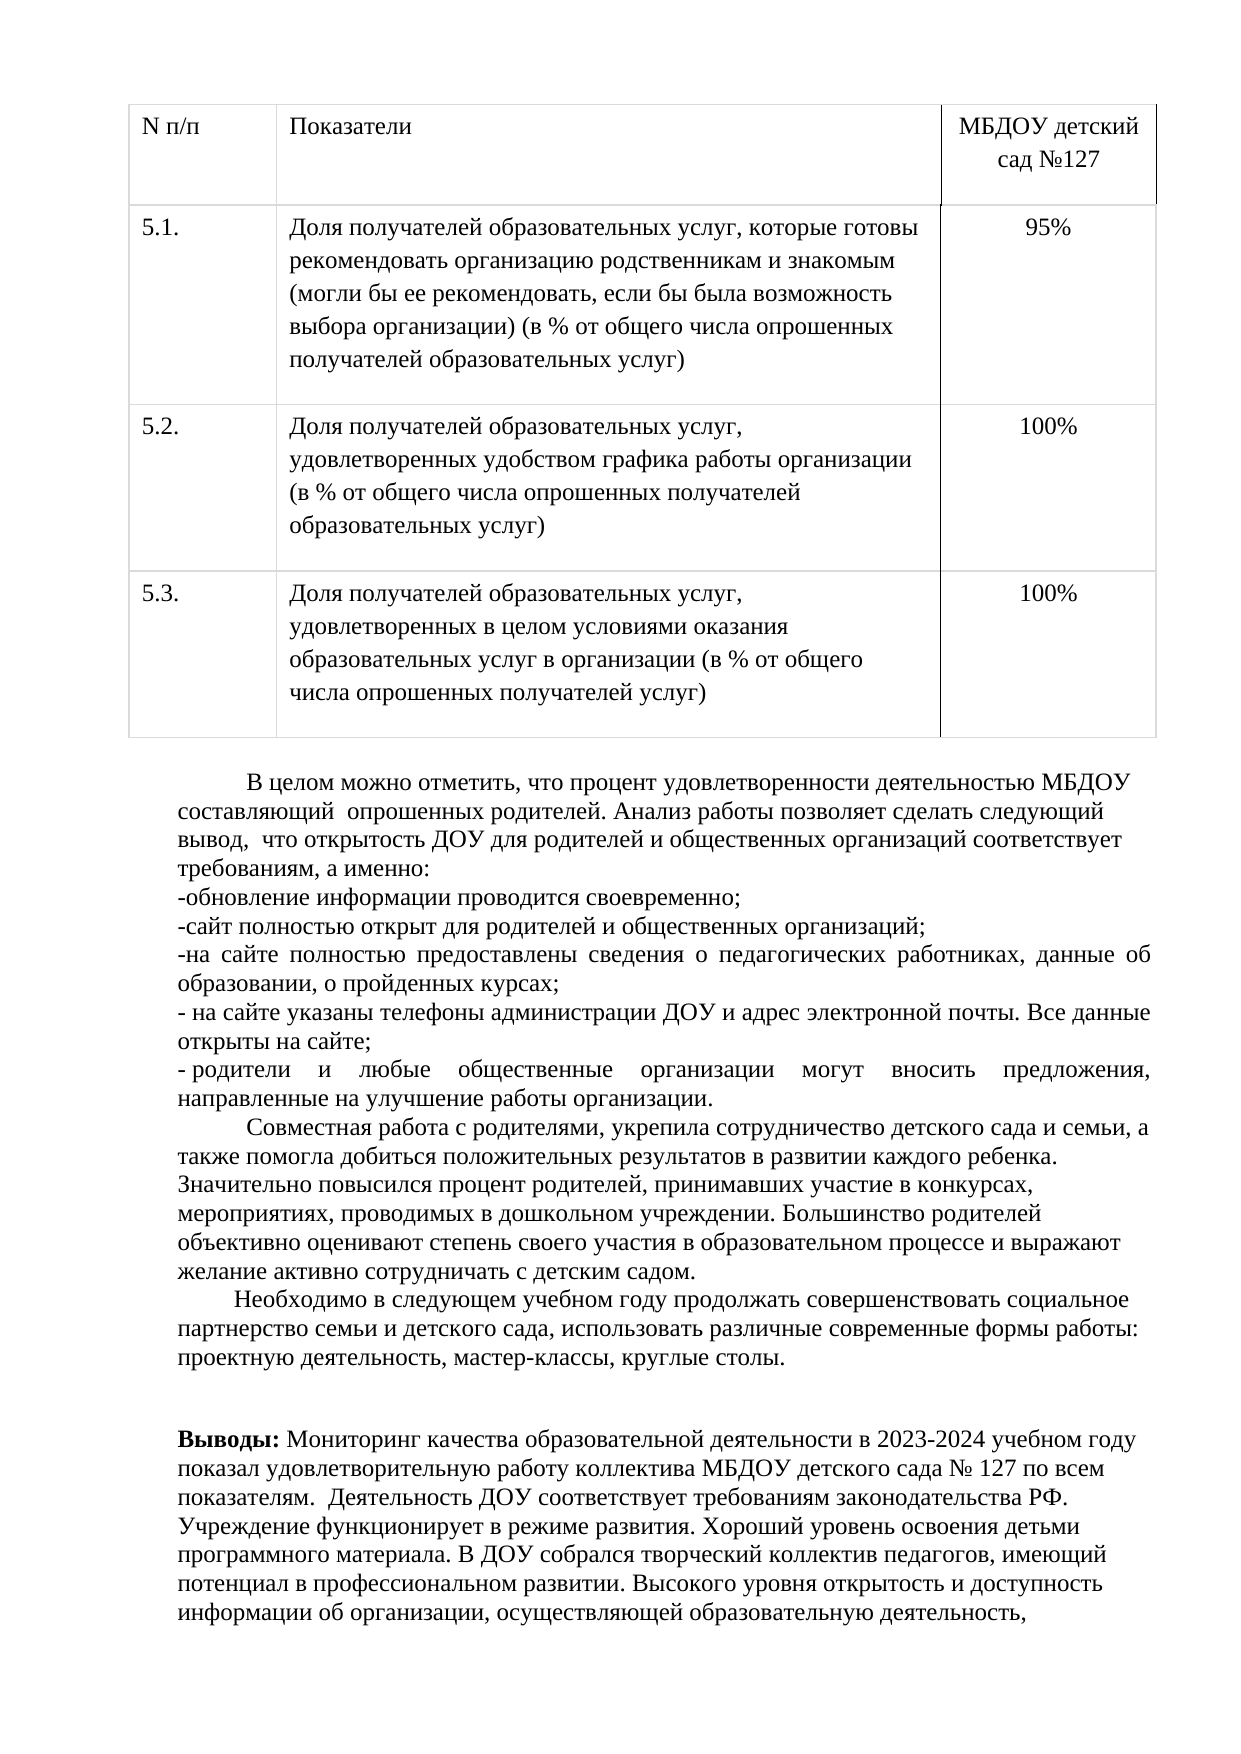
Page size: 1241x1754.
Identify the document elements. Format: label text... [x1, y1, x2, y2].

table_cell Доля получателей образовательных услуг, удовлетворенных в целом условиями оказания образовательных услуг в организации (в % от общего числа опрошенных получателей услуг) [277, 572, 940, 737]
table_header N п/п [130, 105, 276, 204]
text -на сайте полностью предоставлены сведения о педагогических работниках, данные об образовании, о пройденных курсах; [177, 939, 1152, 997]
table_header МБДОУ детский сад №127 [942, 105, 1156, 204]
table_cell 5.1. [130, 206, 276, 403]
table_cell 5.3. [130, 572, 276, 737]
text В целом можно отметить, что процент удовлетворенности деятельностью МБДОУ составляющий опрошенных родителей. Анализ работы позволяет сделать следующий вывод, что открытость ДОУ для родителей и общественных организаций соответствует требованиям, а именно: [177, 767, 1152, 882]
text -обновление информации проводится своевременно; [177, 882, 1152, 911]
table_cell Доля получателей образовательных услуг, удовлетворенных удобством графика работы организации (в % от общего числа опрошенных получателей образовательных услуг) [277, 405, 940, 570]
text -сайт полностью открыт для родителей и общественных организаций; [177, 911, 1152, 939]
table_header Показатели [277, 105, 941, 204]
table_cell 5.2. [130, 405, 276, 570]
table_cell 100% [941, 405, 1155, 570]
text Необходимо в следующем учебном году продолжать совершенствовать социальное партнерство семьи и детского сада, использовать различные современные формы работы: проектную деятельность, мастер-классы, круглые столы. [177, 1284, 1152, 1371]
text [177, 1424, 1167, 1626]
table_cell 100% [941, 572, 1155, 737]
table_cell Доля получателей образовательных услуг, которые готовы рекомендовать организацию родственникам и знакомым (могли бы ее рекомендовать, если бы была возможность выбора организации) (в % от общего числа опрошенных получателей образовательных услуг) [277, 206, 940, 403]
text - родители и любые общественные организации могут вносить предложения, направленные на улучшение работы организации. [177, 1054, 1152, 1112]
text Совместная работа с родителями, укрепила сотрудничество детского сада и семьи, а также помогла добиться положительных результатов в развитии каждого ребенка. Значительно повысился процент родителей, принимавших участие в конкурсах, мероприятиях, проводимых в дошкольном учреждении. Большинство родителей объективно оценивают степень своего участия в образовательном процессе и выражают желание активно сотрудничать с детским садом. [177, 1112, 1152, 1284]
text - на сайте указаны телефоны администрации ДОУ и адрес электронной почты. Все данные открыты на сайте; [177, 997, 1152, 1054]
table_cell 95% [941, 206, 1155, 403]
